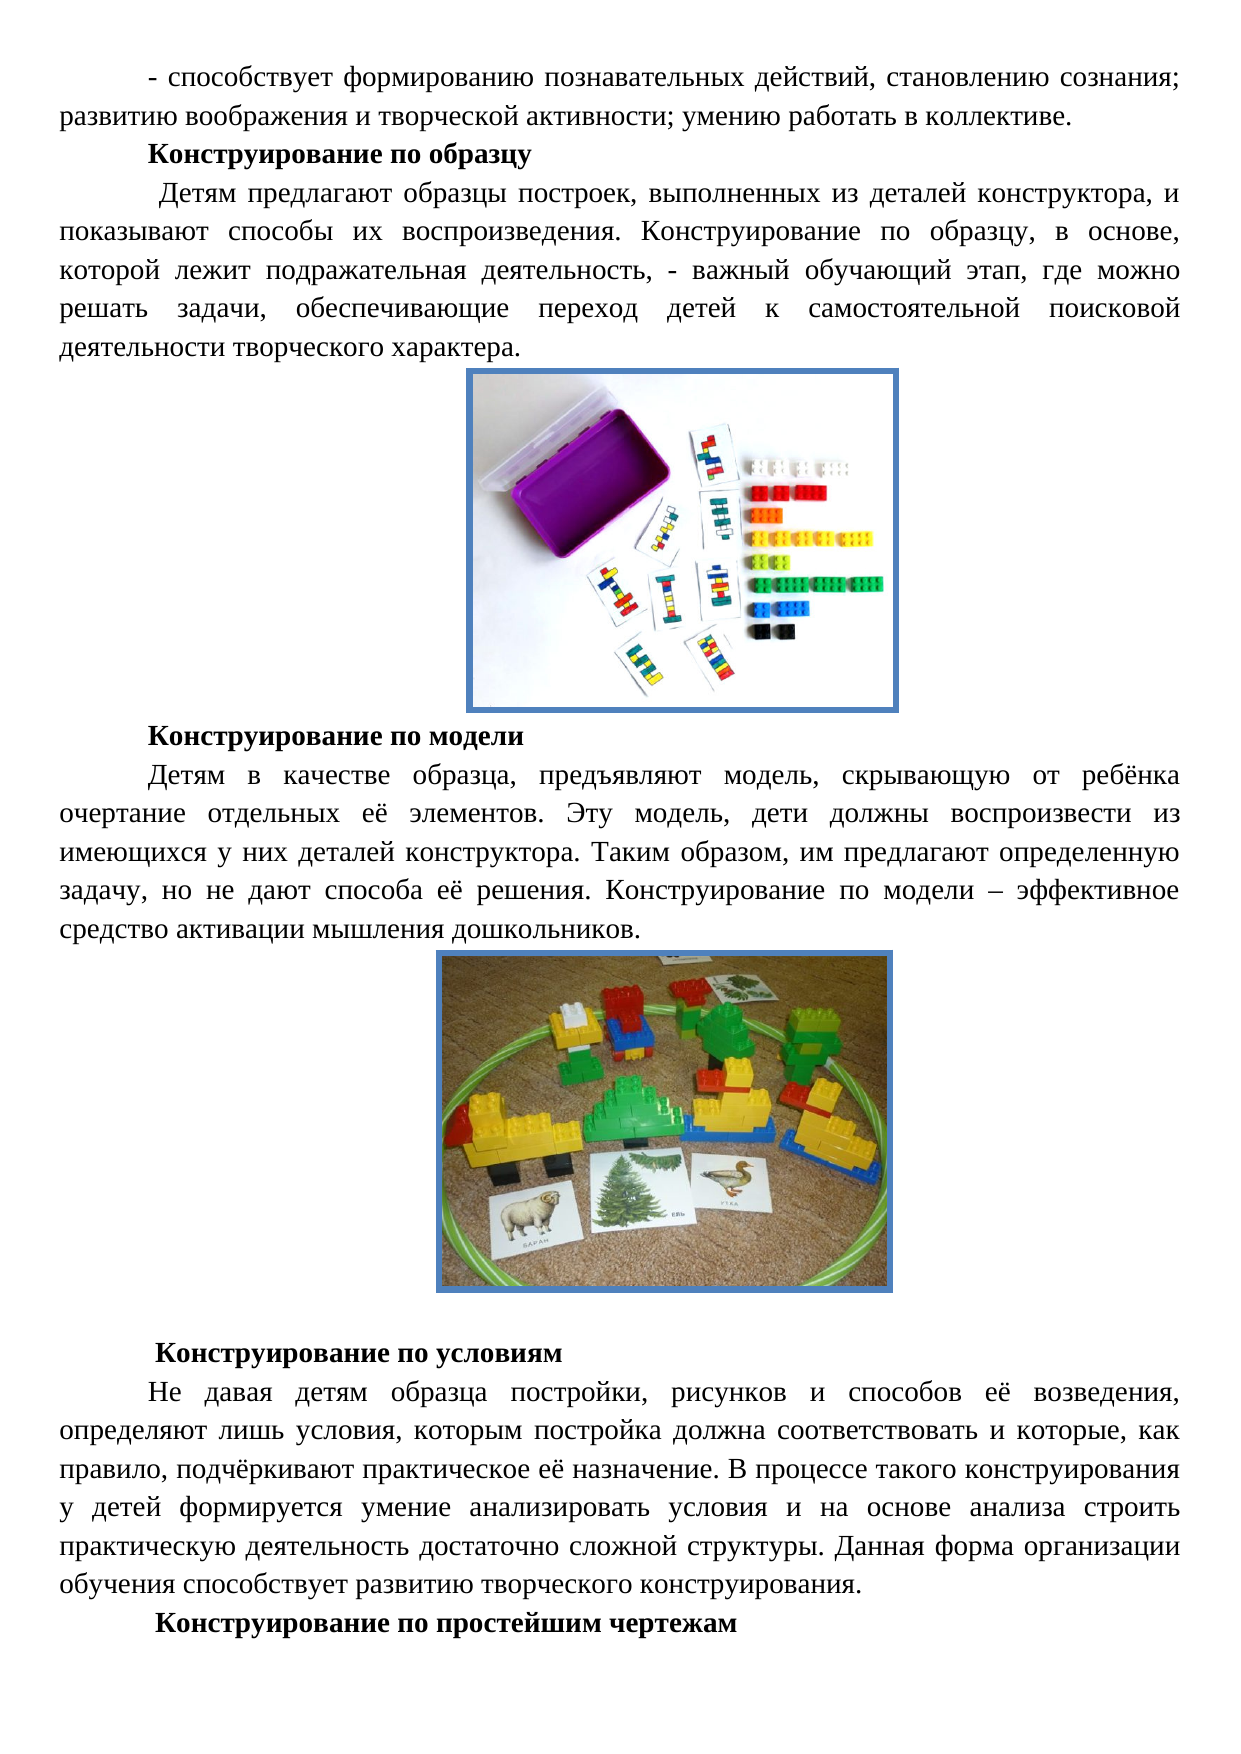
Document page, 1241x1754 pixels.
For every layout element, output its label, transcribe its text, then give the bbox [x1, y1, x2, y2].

picture [442, 956, 887, 1286]
text Детям предлагают образцы построек, выполненных из деталей конструктора, и показывают способы их воспроизведения. Конструирование по образцу, в основе, которой лежит подражательная деятельность, - важный обучающий этап, где можно решать задачи, обеспечивающие переход детей к самостоятельной поисковой деятельности творческого характера. [59, 175, 1181, 362]
text Конструирование по условиям [59, 1335, 1181, 1369]
text Конструирование по модели [59, 718, 1181, 752]
text Конструирование по простейшим чертежам [59, 1605, 1181, 1639]
text Конструирование по образцу [59, 136, 1181, 170]
text - способствует формированию познавательных действий, становлению сознания; развитию воображения и творческой активности; умению работать в коллективе. [59, 59, 1181, 131]
text Детям в качестве образца, предъявляют модель, скрывающую от ребёнка очертание отдельных её элементов. Эту модель, дети должны воспроизвести из имеющихся у них деталей конструктора. Таким образом, им предлагают определенную задачу, но не дают способа её решения. Конструирование по модели – эффективное средство активации мышления дошкольников. [59, 757, 1181, 944]
text Не давая детям образца постройки, рисунков и способов её возведения, определяют лишь условия, которым постройка должна соответствовать и которые, как правило, подчёркивают практическое её назначение. В процессе такого конструирования у детей формируется умение анализировать условия и на основе анализа строить практическую деятельность достаточно сложной структуры. Данная форма организации обучения способствует развитию творческого конструирования. [59, 1374, 1181, 1600]
picture [473, 374, 893, 707]
